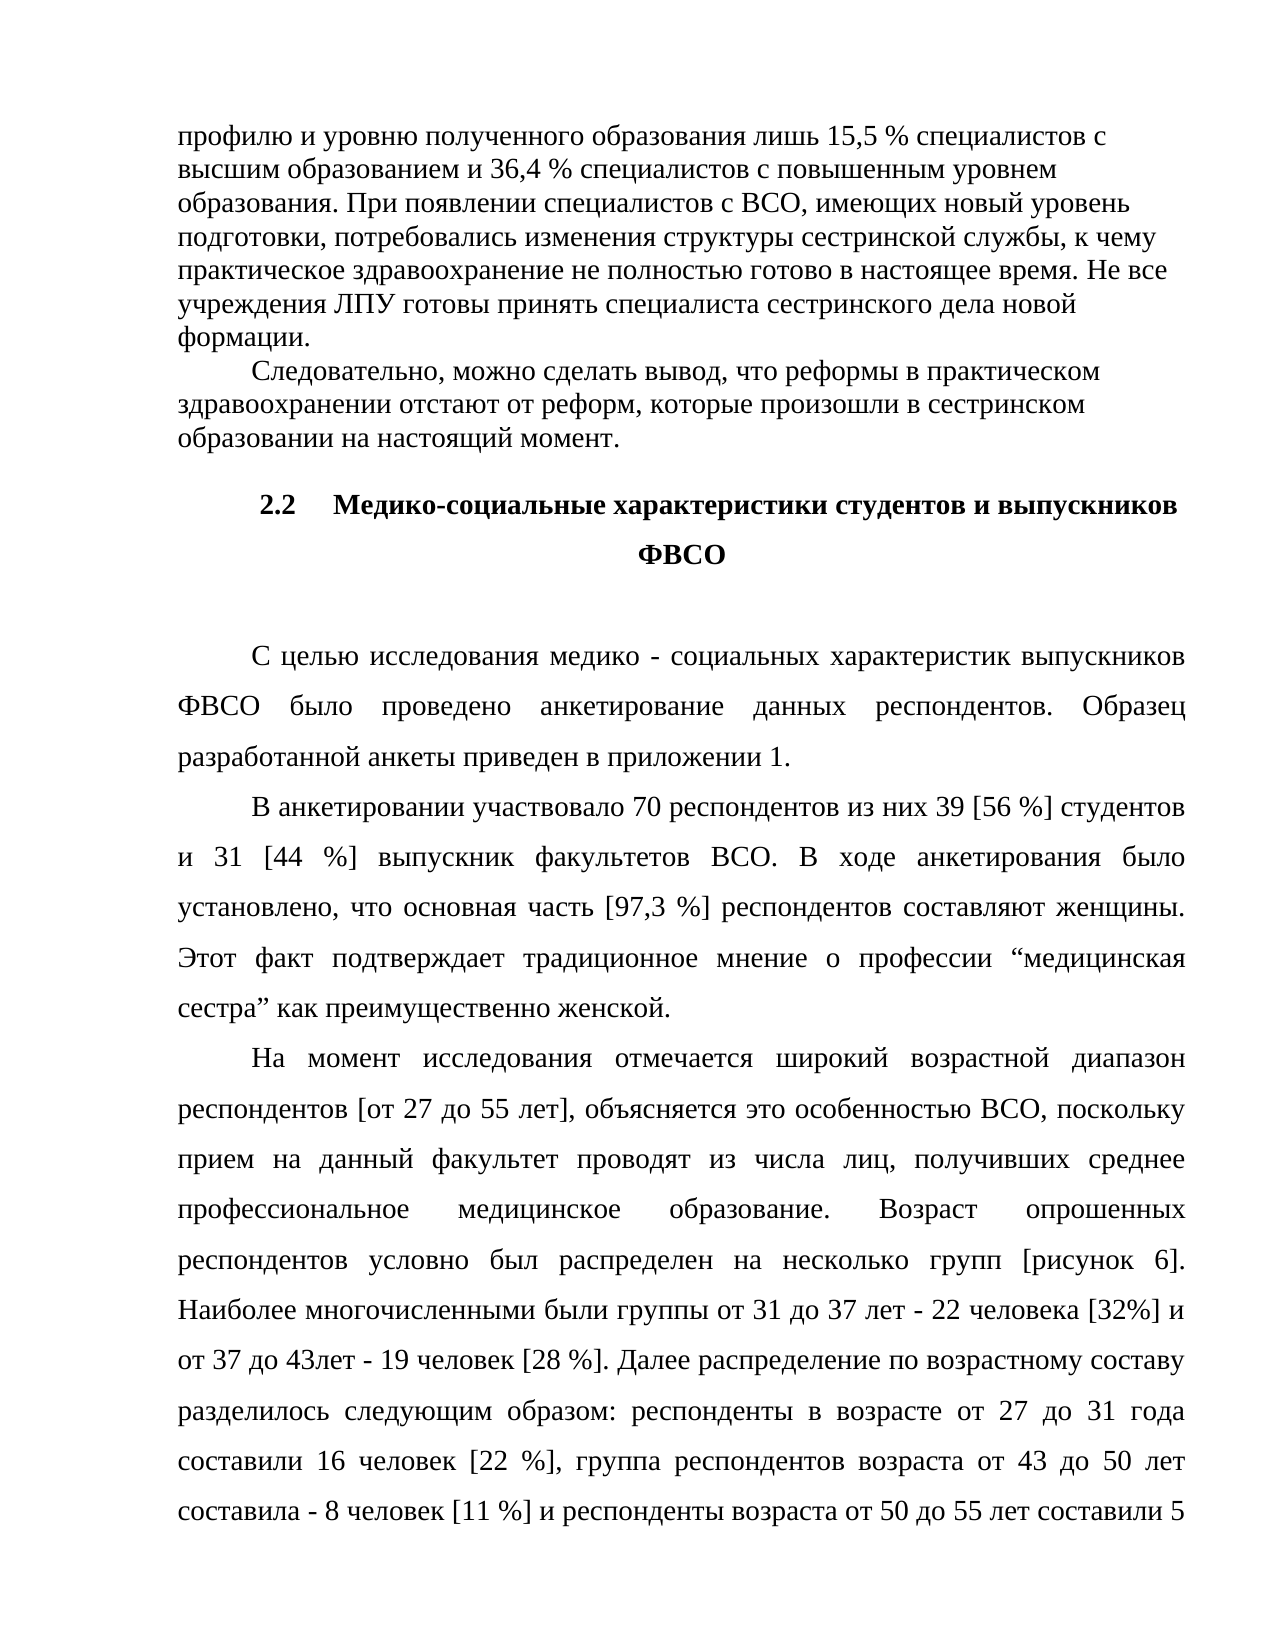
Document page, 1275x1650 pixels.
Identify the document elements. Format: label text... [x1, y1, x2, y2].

text В анкетировании участвовало 70 респондентов из них 39 [56 %] студентов и 31 [44 %] выпускник факультетов ВСО. В ходе анкетирования было установлено, что основная часть [97,3 %] респондентов составляют женщины. Этот факт подтверждает традиционное мнение о профессии “медицинская сестра” как преимущественно женской. [177, 789, 1186, 1024]
text Следовательно, можно сделать вывод, что реформы в практическом здравоохранении отстают от реформ, которые произошли в сестринском образовании на настоящий момент. [177, 353, 1186, 453]
text 2.2 Медико-социальные характеристики студентов и выпускников ФВСО [177, 487, 1186, 571]
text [177, 118, 1186, 353]
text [177, 1041, 1186, 1527]
text С целью исследования медико - социальных характеристик выпускников ФВСО было проведено анкетирование данных респондентов. Образец разработанной анкеты приведен в приложении 1. [177, 638, 1186, 772]
